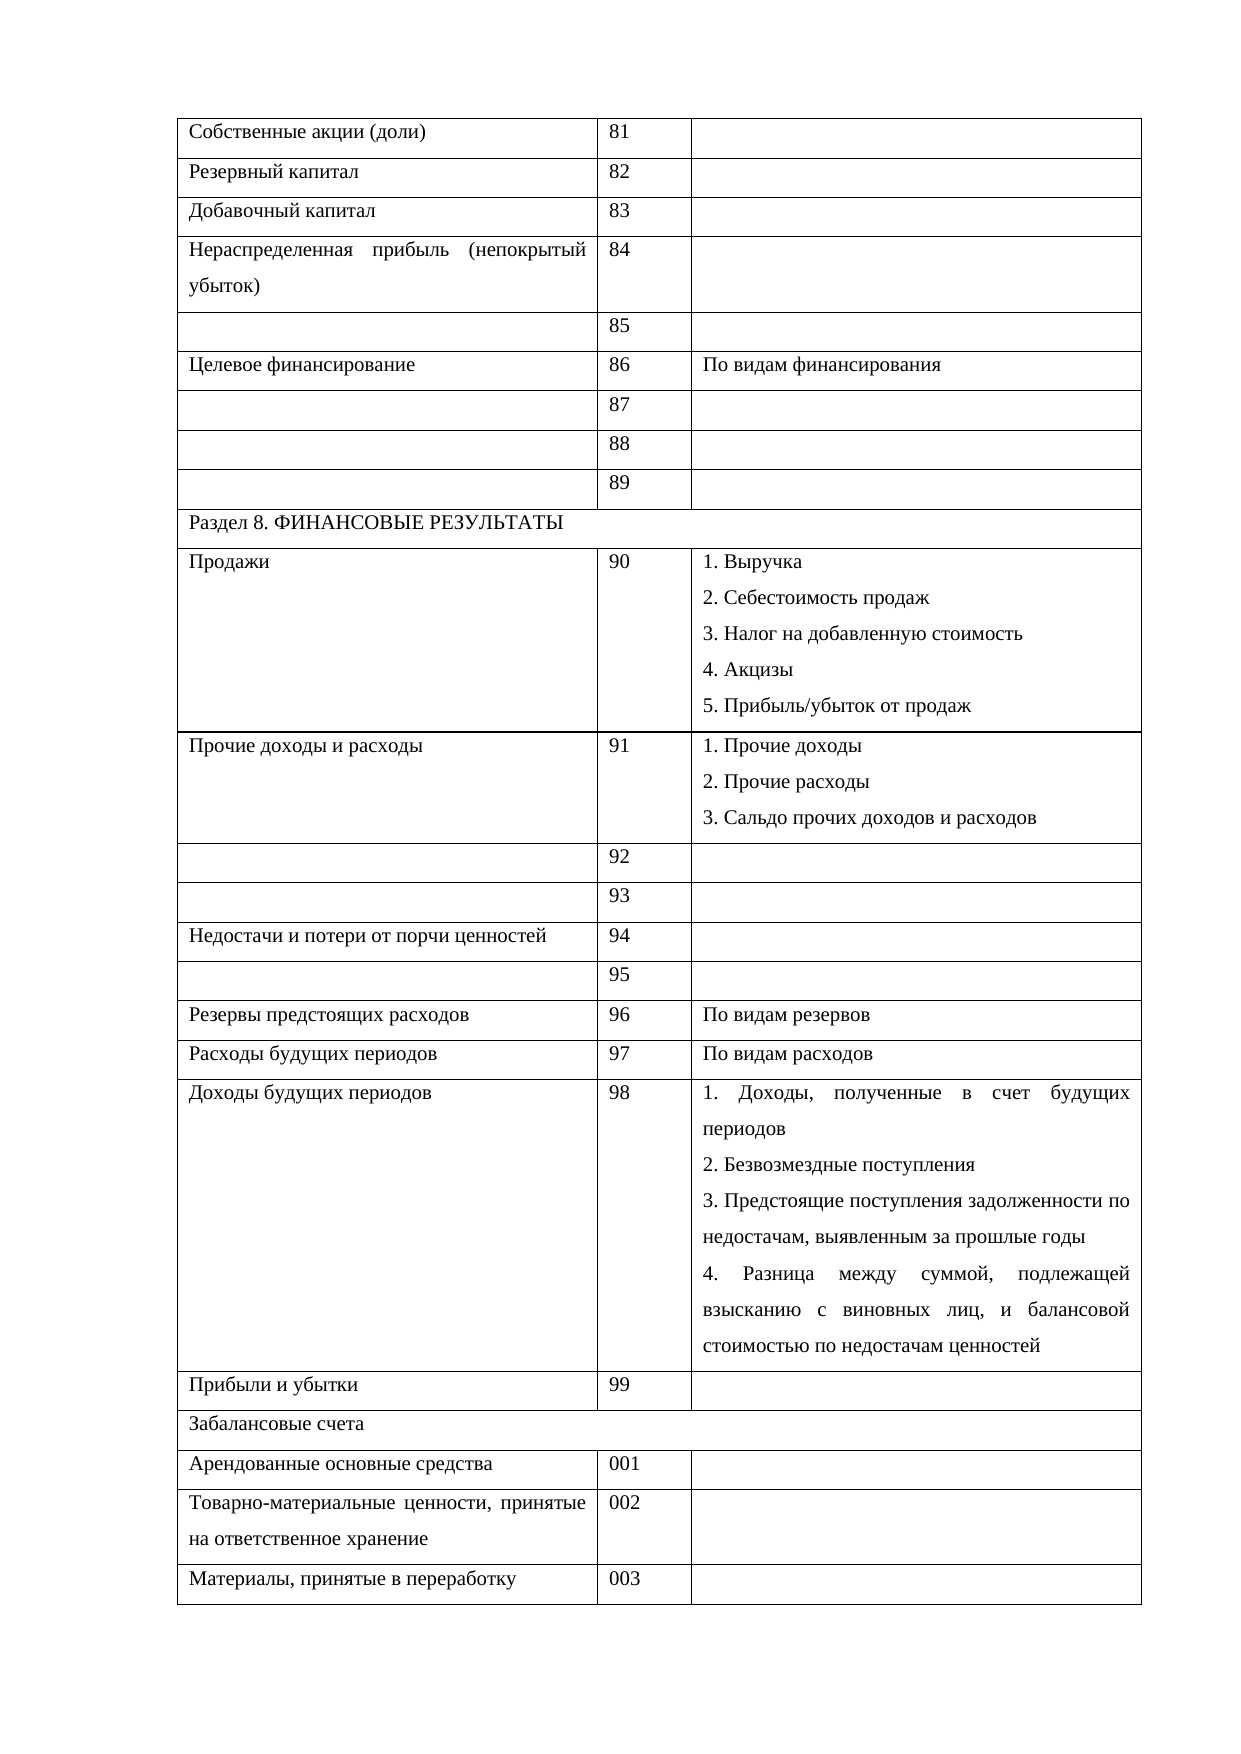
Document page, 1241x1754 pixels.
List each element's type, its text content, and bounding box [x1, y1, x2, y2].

table_cell 94 [598, 923, 691, 961]
table_cell 81 [598, 119, 691, 157]
table_cell 86 [598, 352, 691, 390]
table_cell 83 [598, 198, 691, 236]
table_cell [692, 1372, 1141, 1410]
table_cell [692, 119, 1141, 157]
table_cell Целевое финансирование [178, 352, 597, 390]
table_cell [692, 159, 1141, 197]
table_cell [178, 470, 597, 508]
table_cell [692, 391, 1141, 430]
table_cell Доходы будущих периодов [178, 1080, 597, 1371]
table_cell По видам резервов [692, 1001, 1141, 1040]
table_cell 001 [598, 1451, 691, 1489]
table_cell [692, 1451, 1141, 1489]
table_cell [178, 431, 597, 469]
table_cell [178, 883, 597, 922]
table_cell 92 [598, 844, 691, 882]
table_cell [692, 1490, 1141, 1564]
table_cell Недостачи и потери от порчи ценностей [178, 923, 597, 961]
table_cell Нераспределенная прибыль (непокрытый убыток) [178, 237, 597, 312]
table_cell Собственные акции (доли) [178, 119, 597, 157]
table_cell 002 [598, 1490, 691, 1564]
table_cell Раздел 8. ФИНАНСОВЫЕ РЕЗУЛЬТАТЫ [178, 510, 1141, 548]
table_cell Товарно-материальные ценности, принятые на ответственное хранение [178, 1490, 597, 1564]
table_cell Резервный капитал [178, 159, 597, 197]
table_cell [692, 198, 1141, 236]
table_cell 1. Доходы, полученные в счет будущих периодов 2. Безвозмездные поступления 3. Предстоящие поступления задолженности по недостачам, выявленным за прошлые годы 4. Разница между суммой, подлежащей взысканию с виновных лиц, и балансовой стоимостью по недостачам ценностей [692, 1080, 1141, 1371]
table_cell 98 [598, 1080, 691, 1371]
table_cell Материалы, принятые в переработку [178, 1565, 597, 1604]
table_cell [692, 883, 1141, 922]
table_cell Прочие доходы и расходы [178, 733, 597, 843]
table_cell [692, 844, 1141, 882]
table_cell [692, 470, 1141, 508]
table_cell [178, 313, 597, 351]
table_cell [178, 962, 597, 1000]
table_cell [692, 923, 1141, 961]
table_cell 87 [598, 391, 691, 430]
table_cell 90 [598, 549, 691, 731]
table_cell 97 [598, 1041, 691, 1079]
table_cell Расходы будущих периодов [178, 1041, 597, 1079]
table_cell 1. Прочие доходы 2. Прочие расходы 3. Сальдо прочих доходов и расходов [692, 733, 1141, 843]
table_cell Арендованные основные средства [178, 1451, 597, 1489]
table_cell 96 [598, 1001, 691, 1040]
table_cell По видам расходов [692, 1041, 1141, 1079]
table_cell 89 [598, 470, 691, 508]
table_cell 93 [598, 883, 691, 922]
table_cell 95 [598, 962, 691, 1000]
table_cell 84 [598, 237, 691, 312]
table_cell [692, 431, 1141, 469]
table_cell 88 [598, 431, 691, 469]
table_cell 91 [598, 733, 691, 843]
table_cell Забалансовые счета [178, 1411, 1141, 1449]
table_cell 003 [598, 1565, 691, 1604]
table_cell 85 [598, 313, 691, 351]
table_cell 82 [598, 159, 691, 197]
table_cell Добавочный капитал [178, 198, 597, 236]
table_cell [692, 313, 1141, 351]
table_cell По видам финансирования [692, 352, 1141, 390]
table_cell [692, 1565, 1141, 1604]
table_cell Прибыли и убытки [178, 1372, 597, 1410]
table_cell [692, 237, 1141, 312]
table_cell [178, 391, 597, 430]
table_cell Продажи [178, 549, 597, 731]
table_cell Резервы предстоящих расходов [178, 1001, 597, 1040]
table_cell 1. Выручка 2. Себестоимость продаж 3. Налог на добавленную стоимость 4. Акцизы 5. Прибыль/убыток от продаж [692, 549, 1141, 731]
table_cell [692, 962, 1141, 1000]
table_cell 99 [598, 1372, 691, 1410]
table_cell [178, 844, 597, 882]
